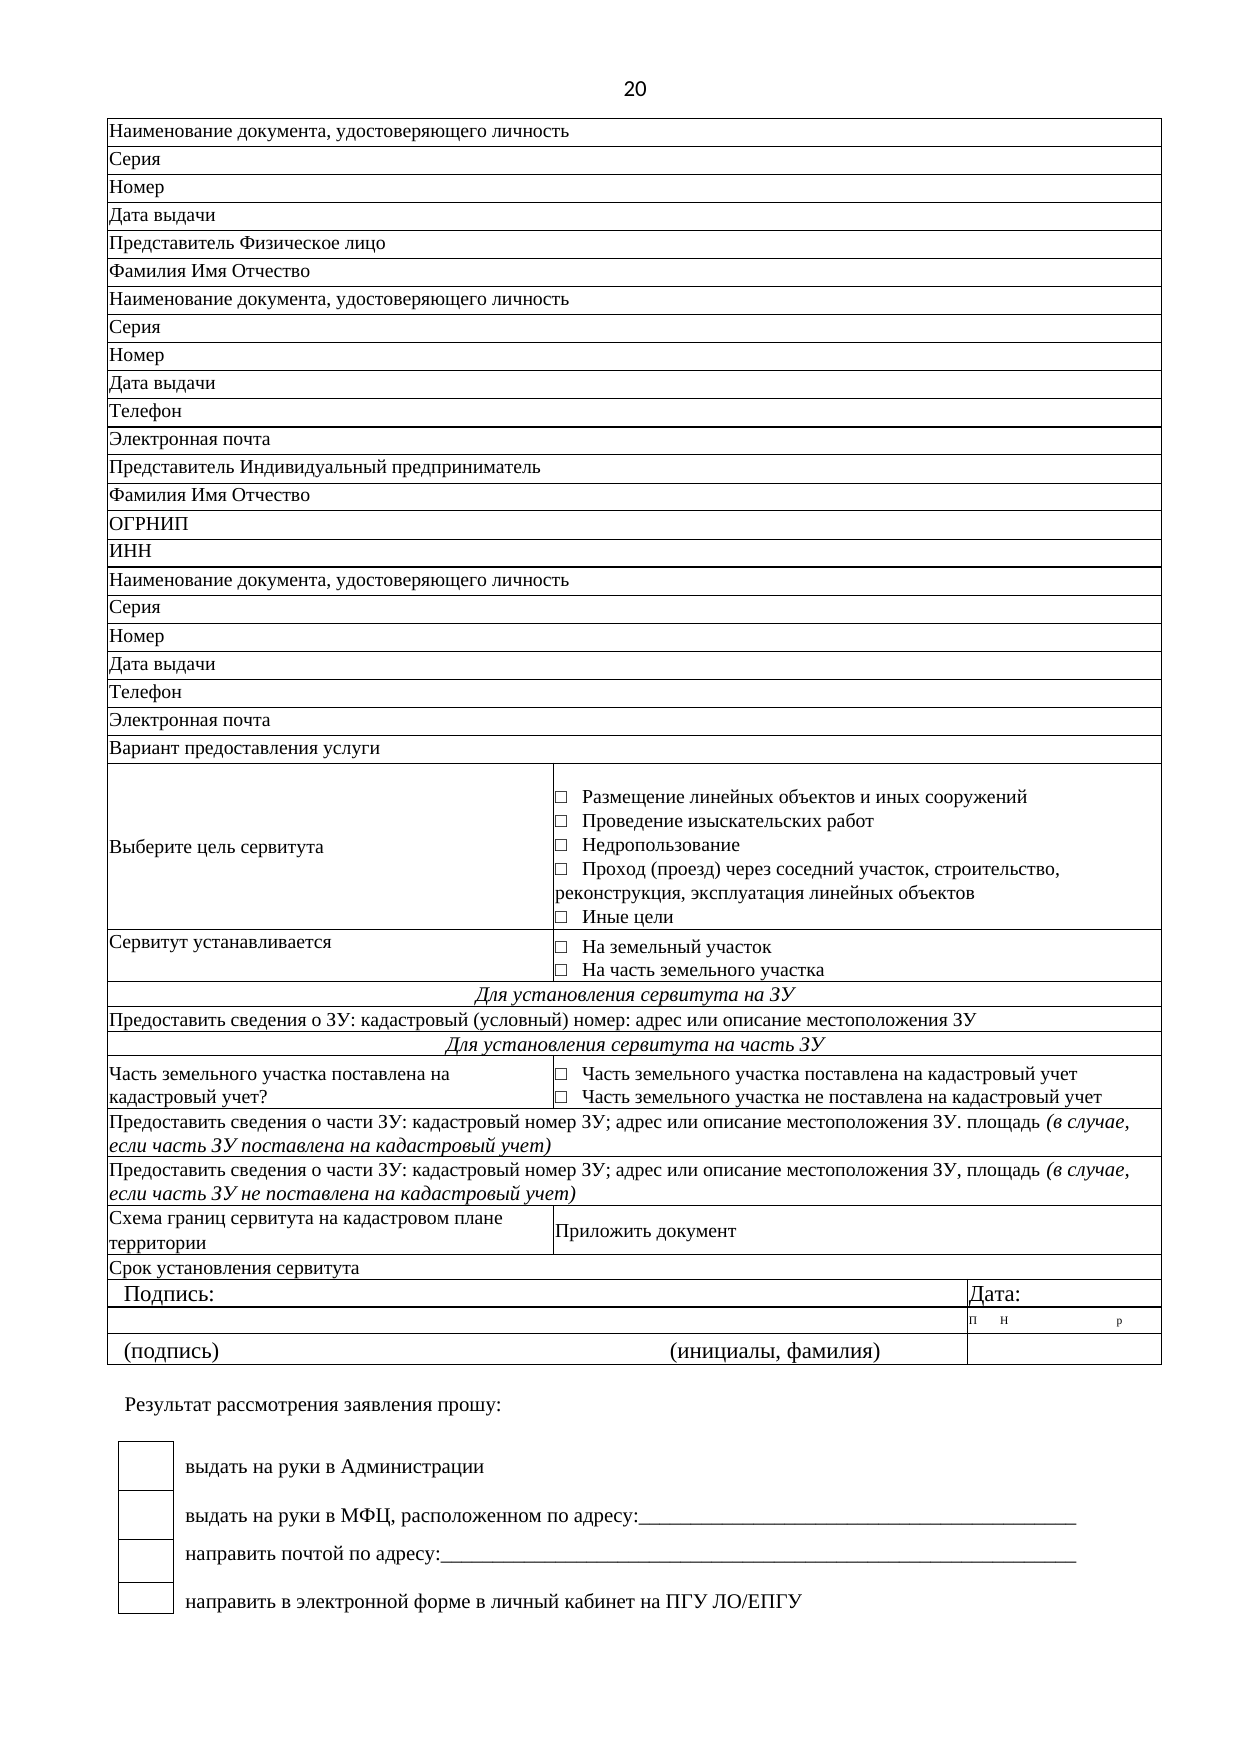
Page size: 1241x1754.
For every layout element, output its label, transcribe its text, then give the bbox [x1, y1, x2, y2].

table_cell Часть земельного участка поставлена на кадастровый учет? [108, 1056, 553, 1107]
table_cell Срок установления сервитута [108, 1255, 1161, 1279]
table_cell (подпись) [108, 1334, 554, 1363]
table_cell Телефон [108, 680, 1161, 707]
table_cell Часть земельного участка поставлена на кадастровый учет Часть земельного участка не поставлена на кадастровый учет [554, 1056, 1161, 1107]
table_cell Электронная почта [108, 708, 1161, 734]
table_cell Дата выдачи [108, 652, 1161, 678]
table_cell Номер [108, 343, 1161, 370]
table_cell Схема границ сервитута на кадастровом плане территории [108, 1206, 553, 1254]
table_cell Телефон [108, 399, 1161, 426]
table_cell Для установления сервитута на часть ЗУ [108, 1032, 1161, 1054]
table_cell Приложить документ [554, 1206, 1161, 1254]
table_cell Для установления сервитута на ЗУ [108, 982, 1161, 1006]
table_header выдать на руки в Администрации [174, 1441, 1137, 1490]
table_cell Представитель Физическое лицо [108, 231, 1161, 258]
table_cell направить почтой по адресу:_____________________________________________________________ направить в электронной форме в личный кабинет на ПГУ ЛО/ЕПГУ [174, 1539, 1137, 1613]
table_cell Дата: [968, 1280, 1161, 1306]
table_cell Серия [108, 596, 1161, 622]
table_cell Фамилия Имя Отчество [108, 484, 1161, 510]
table_cell На земельный участок На часть земельного участка [554, 930, 1161, 981]
table_cell Предоставить сведения о части ЗУ: кадастровый номер ЗУ; адрес или описание местоположения ЗУ. площадь (в случае, если часть ЗУ поставлена на кадастровый учет) [108, 1109, 1161, 1156]
text Результат рассмотрения заявления прошу: [118, 1388, 1152, 1417]
table_cell [108, 1308, 967, 1332]
table_cell Наименование документа, удостоверяющего личность [108, 119, 1161, 146]
table_cell П Н р [968, 1308, 1161, 1332]
table_cell Предоставить сведения о ЗУ: кадастровый (условный) номер: адрес или описание местоположения ЗУ [108, 1007, 1161, 1031]
table_cell Фамилия Имя Отчество [108, 259, 1161, 286]
table_cell [119, 1583, 173, 1613]
table_header [163, 1442, 173, 1490]
table_cell Дата выдачи [108, 203, 1161, 230]
table_cell [163, 1491, 173, 1539]
table_cell Серия [108, 315, 1161, 342]
table_cell Представитель Индивидуальный предприниматель [108, 455, 1161, 482]
table_cell (инициалы, фамилия) [554, 1334, 967, 1363]
table_cell [119, 1540, 173, 1582]
table_cell Размещение линейных объектов и иных сооружений Проведение изыскательских работ Недропользование Проход (проезд) через соседний участок, строительство, реконструкция, эксплуатация линейных объектов Иные цели [554, 764, 1161, 929]
table_header [119, 1442, 129, 1490]
table_cell Подпись: [108, 1280, 967, 1306]
table_cell Вариант предоставления услуги [108, 736, 1161, 763]
table_cell [119, 1491, 129, 1539]
table_cell Наименование документа, удостоверяющего личность [108, 287, 1161, 314]
table_cell Серия [108, 147, 1161, 174]
table_cell Выберите цель сервитута [108, 764, 553, 929]
table_cell Электронная почта [108, 428, 1161, 454]
table_cell Предоставить сведения о части ЗУ: кадастровый номер ЗУ; адрес или описание местоположения ЗУ, площадь (в случае, если часть ЗУ не поставлена на кадастровый учет) [108, 1157, 1161, 1205]
table_cell Номер [108, 175, 1161, 202]
table_cell [968, 1334, 1161, 1363]
table_cell ИНН [108, 540, 1161, 566]
table_cell ОГРНИП [108, 511, 1161, 538]
table_cell Наименование документа, удостоверяющего личность [108, 568, 1161, 594]
table_cell Сервитут устанавливается [108, 930, 553, 981]
table_cell Дата выдачи [108, 371, 1161, 398]
table_cell Номер [108, 624, 1161, 651]
table_cell выдать на руки в МФЦ, расположенном по адресу:__________________________________________ [174, 1490, 1137, 1539]
